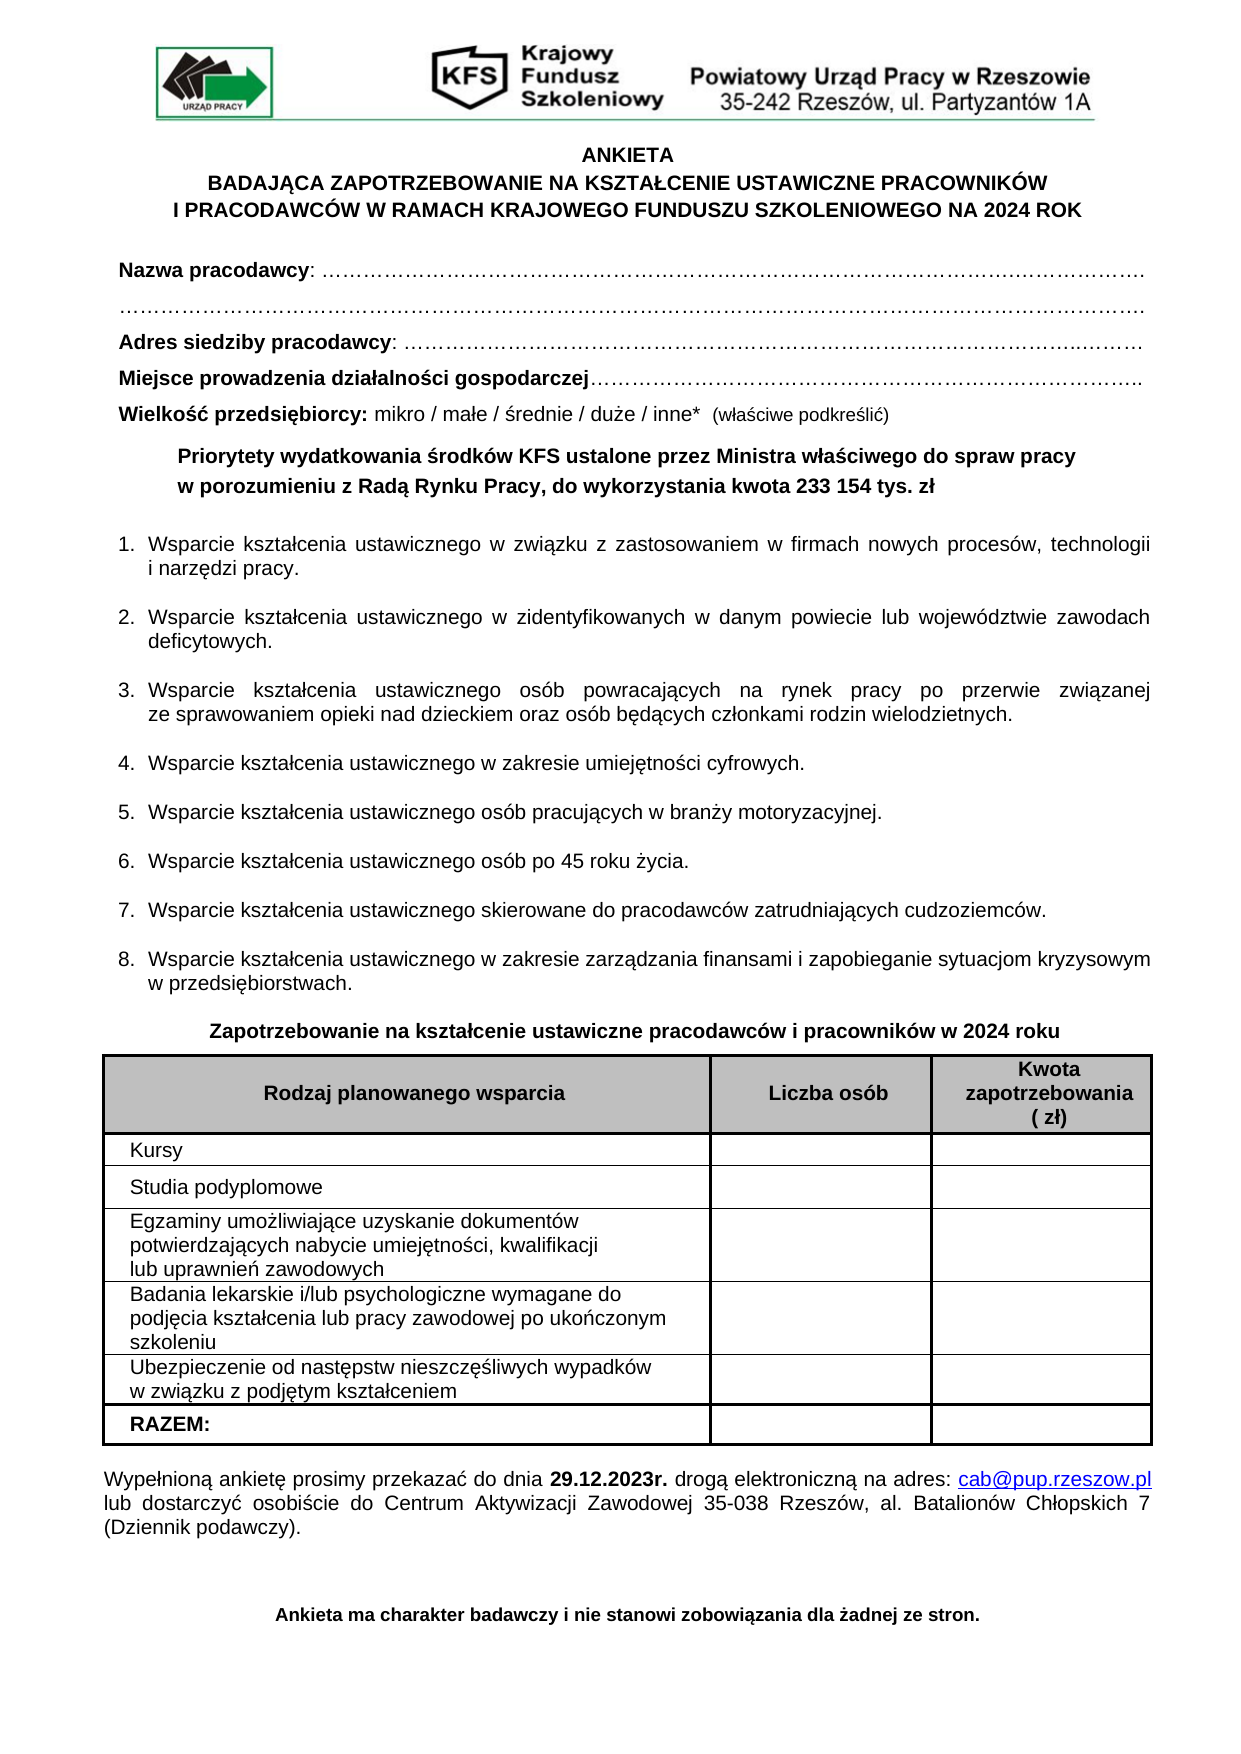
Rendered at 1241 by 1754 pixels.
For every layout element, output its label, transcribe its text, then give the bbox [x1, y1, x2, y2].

list Wsparcie kształcenia ustawicznego w zakresie umiejętności cyfrowych. [118, 751, 1152, 774]
text BADAJĄCA ZAPOTRZEBOWANIE NA KSZTAŁCENIE USTAWICZNE PRACOWNIKÓW I PRACODAWCÓW W RAMACH KRAJOWEGO FUNDUSZU SZKOLENIOWEGO NA 2024 ROK [103, 170, 1152, 222]
table_cell [933, 1135, 1150, 1164]
table_header Liczba osób [712, 1057, 930, 1132]
list Wsparcie kształcenia ustawicznego skierowane do pracodawców zatrudniających cudzoziemców. [118, 897, 1152, 921]
text Miejsce prowadzenia działalności gospodarczej…………………………………………………………………….. [118, 366, 1152, 389]
list Wsparcie kształcenia ustawicznego w zakresie zarządzania finansami i zapobieganie sytuacjom kryzysowym w przedsiębiorstwach. [118, 946, 1152, 994]
table_cell Egzaminy umożliwiające uzyskanie dokumentów potwierdzających nabycie umiejętności, kwalifikacji lub uprawnień zawodowych [105, 1209, 709, 1281]
list Wsparcie kształcenia ustawicznego w związku z zastosowaniem w firmach nowych procesów, technologii i narzędzi pracy. [118, 532, 1152, 580]
table_cell [933, 1406, 1150, 1442]
text Adres siedziby pracodawcy: ……………………………………………………………………………………..……… [118, 329, 1152, 353]
table_cell [933, 1355, 1150, 1403]
table_cell [712, 1135, 930, 1164]
table_cell [712, 1355, 930, 1403]
list Wsparcie kształcenia ustawicznego osób po 45 roku życia. [118, 848, 1152, 872]
table_cell Kursy [105, 1135, 709, 1164]
text ANKIETA [103, 143, 1152, 167]
text Wypełnioną ankietę prosimy przekazać do dnia 29.12.2023r. drogą elektroniczną na adres: cab@pup.rzeszow.pl lub dostarczyć osobiście do Centrum Aktywizacji Zawodowej 35-038 Rzeszów, al. Batalionów Chłopskich 7 (Dziennik podawczy). [103, 1467, 1152, 1539]
table_cell [712, 1282, 930, 1354]
table_cell [712, 1406, 930, 1442]
table_cell Studia podyplomowe [105, 1166, 709, 1208]
list Wsparcie kształcenia ustawicznego osób pracujących w branży motoryzacyjnej. [118, 799, 1152, 823]
table_header Rodzaj planowanego wsparcia [105, 1057, 709, 1132]
table_cell [933, 1209, 1150, 1281]
table_cell [712, 1166, 930, 1208]
table_header Kwota zapotrzebowania ( zł) [933, 1057, 1150, 1132]
picture [155, 44, 1101, 122]
table_cell Badania lekarskie i/lub psychologiczne wymagane do podjęcia kształcenia lub pracy zawodowej po ukończonym szkoleniu [105, 1282, 709, 1354]
text Zapotrzebowanie na kształcenie ustawiczne pracodawców i pracowników w 2024 roku [118, 1019, 1152, 1043]
text Ankieta ma charakter badawczy i nie stanowi zobowiązania dla żadnej ze stron. [103, 1604, 1152, 1625]
text …………………………………………………………………………………………………………………………………. [118, 294, 1152, 318]
list Wsparcie kształcenia ustawicznego osób powracających na rynek pracy po przerwie związanej ze sprawowaniem opieki nad dzieckiem oraz osób będących członkami rodzin wielodzietnych. [118, 678, 1152, 726]
table_cell Ubezpieczenie od następstw nieszczęśliwych wypadków w związku z podjętym kształceniem [105, 1355, 709, 1403]
text Wielkość przedsiębiorcy: mikro / małe / średnie / duże / inne* (właściwe podkreślić) [118, 401, 1152, 425]
table_cell [933, 1282, 1150, 1354]
list Priorytety wydatkowania środków KFS ustalone przez Ministra właściwego do spraw pracy w porozumieniu z Radą Rynku Pracy, do wykorzystania kwota 233 154 tys. zł [177, 443, 1152, 498]
list Wsparcie kształcenia ustawicznego w zidentyfikowanych w danym powiecie lub województwie zawodach deficytowych. [118, 605, 1152, 653]
text Nazwa pracodawcy: ……………………………………………………………………………………….………………. [118, 258, 1152, 282]
table_cell RAZEM: [105, 1406, 709, 1442]
table_cell [712, 1209, 930, 1281]
table_cell [933, 1166, 1150, 1208]
